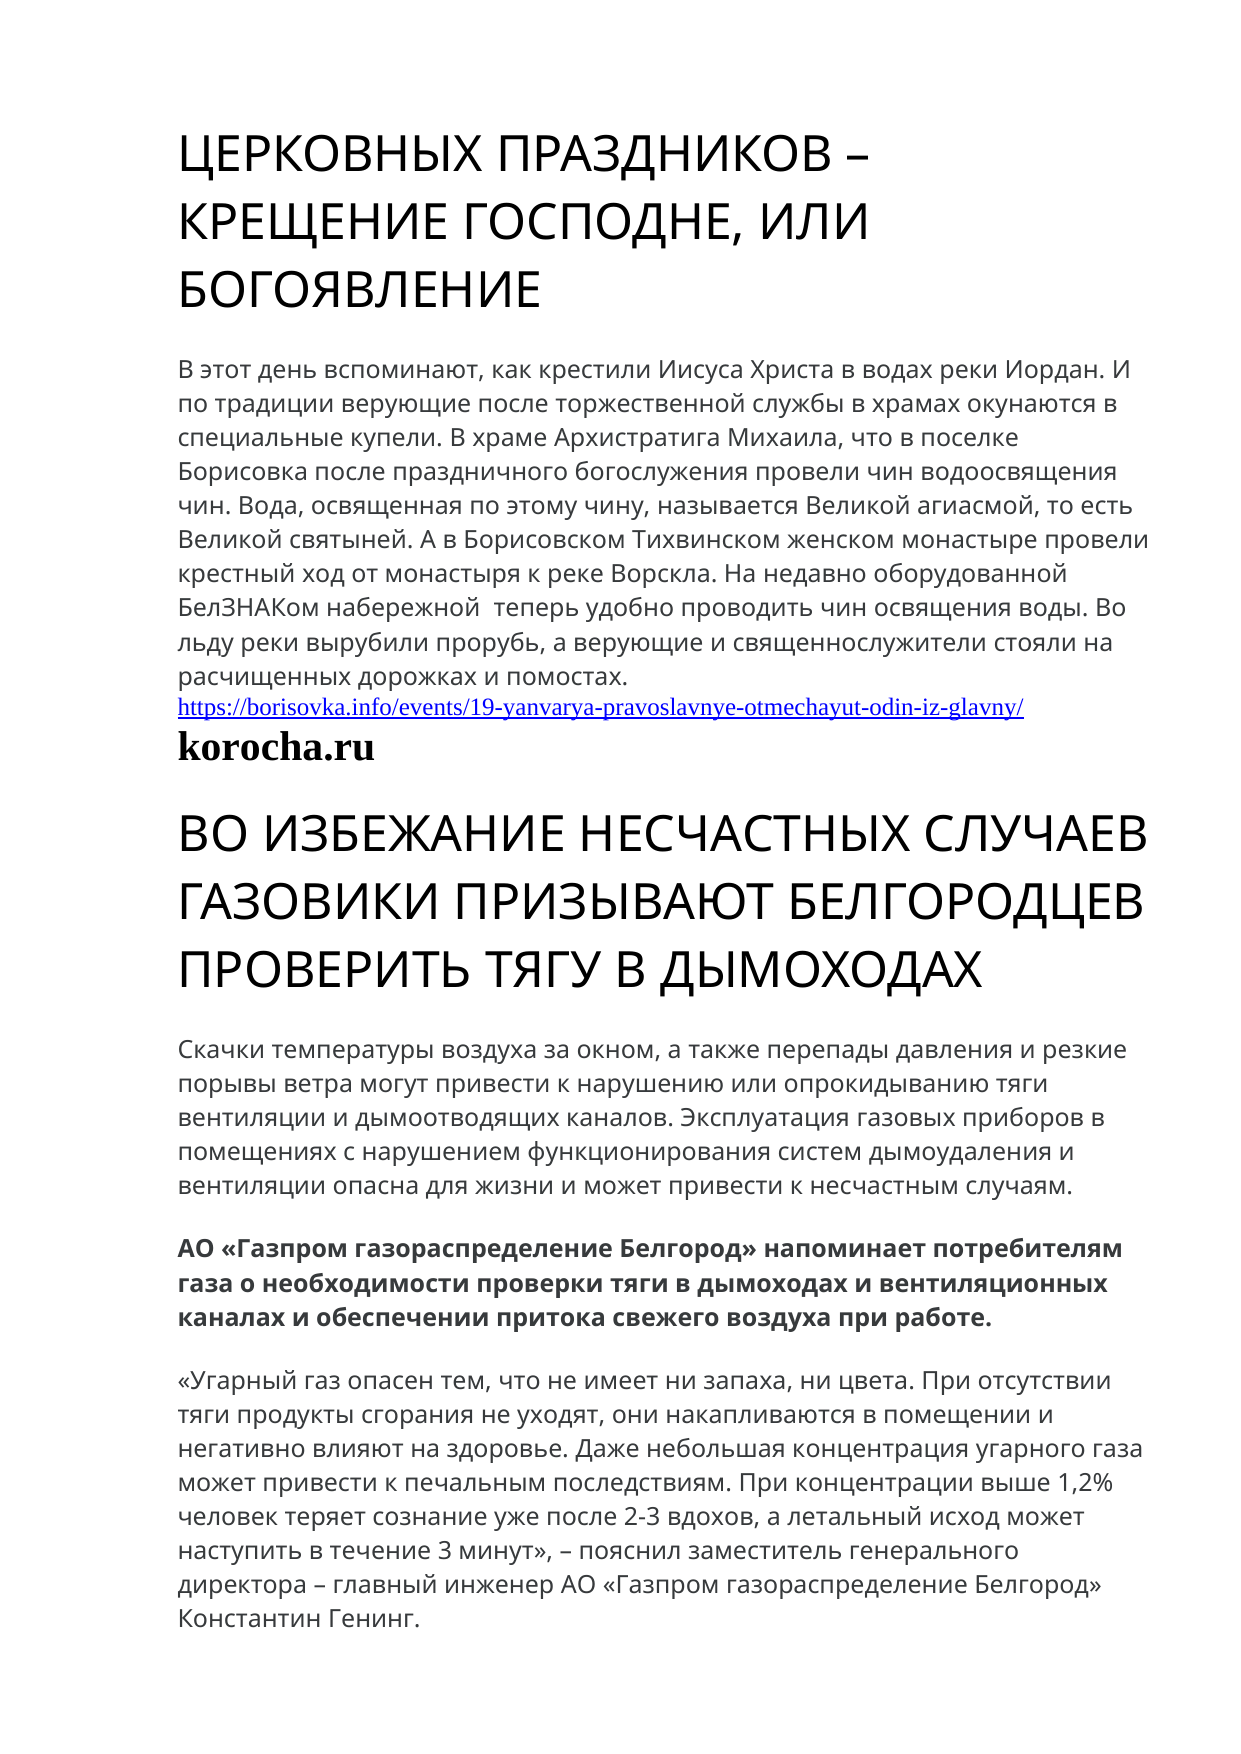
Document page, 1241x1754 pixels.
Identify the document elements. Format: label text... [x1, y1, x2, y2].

text ВО ИЗБЕЖАНИЕ НЕСЧАСТНЫХ СЛУЧАЕВ ГАЗОВИКИ ПРИЗЫВАЮТ БЕЛГОРОДЦЕВ ПРОВЕРИТЬ ТЯГУ В ДЫМОХОДАХ [177, 798, 1152, 1002]
text korocha.ru [177, 721, 1152, 769]
text https://borisovka.info/events/19-yanvarya-pravoslavnye-otmechayut-odin-iz-glavny/ [177, 692, 1152, 721]
text «Угарный газ опасен тем, что не имеет ни запаха, ни цвета. При отсутствии тяги продукты сгорания не уходят, они накапливаются в помещении и негативно влияют на здоровье. Даже небольшая концентрация угарного газа может привести к печальным последствиям. При концентрации выше 1,2% человек теряет сознание уже после 2-3 вдохов, а летальный исход может наступить в течение 3 минут», – пояснил заместитель генерального директора – главный инженер АО «Газпром газораспределение Белгород» Константин Генинг. [177, 1362, 1152, 1635]
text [177, 118, 1152, 322]
text В этот день вспоминают, как крестили Иисуса Христа в водах реки Иордан. И по традиции верующие после торжественной службы в храмах окунаются в специальные купели. В храме Архистратига Михаила, что в поселке Борисовка после праздничного богослужения провели чин водоосвящения чин. Вода, освященная по этому чину, называется Великой агиасмой, то есть Великой святыней. А в Борисовском Тихвинском женском монастыре провели крестный ход от монастыря к реке Ворскла. На недавно оборудованной БелЗНАКом набережной теперь удобно проводить чин освящения воды. Во льду реки вырубили прорубь, а верующие и священнослужители стояли на расчищенных дорожках и помостах. [628, 352, 1152, 692]
text АО «Газпром газораспределение Белгород» напоминает потребителям газа о необходимости проверки тяги в дымоходах и вентиляционных каналах и обеспечении притока свежего воздуха при работе. [177, 1231, 1152, 1333]
text Скачки температуры воздуха за окном, а также перепады давления и резкие порывы ветра могут привести к нарушению или опрокидыванию тяги вентиляции и дымоотводящих каналов. Эксплуатация газовых приборов в помещениях с нарушением функционирования систем дымоудаления и вентиляции опасна для жизни и может привести к несчастным случаям. [177, 1032, 1152, 1202]
